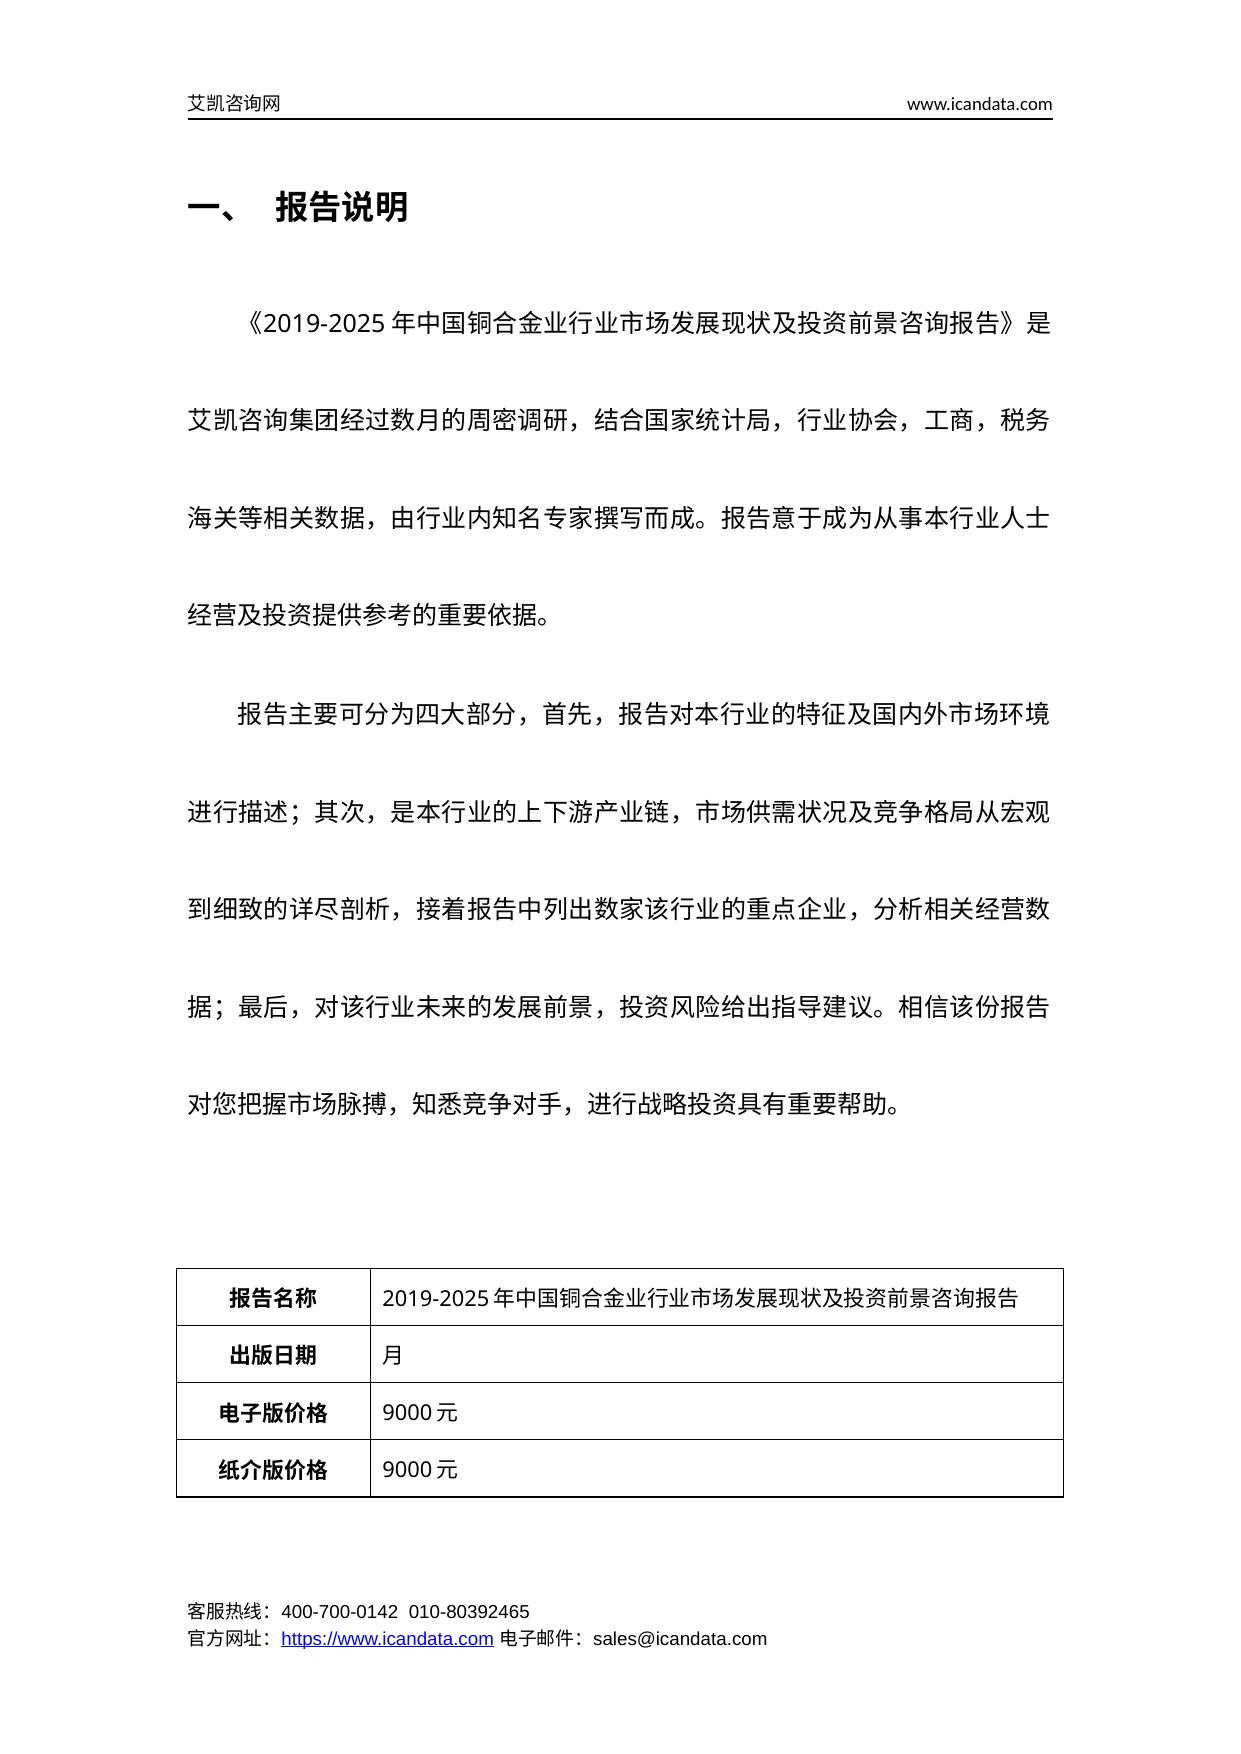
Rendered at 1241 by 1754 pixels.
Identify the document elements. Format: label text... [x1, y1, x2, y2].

table_cell 电子版价格 [177, 1383, 370, 1439]
subtitle 报告说明 [187, 172, 1053, 237]
table_header 2019-2025年中国铜合金业行业市场发展现状及投资前景咨询报告 [371, 1269, 1063, 1325]
table_cell 9000元 [371, 1383, 1063, 1439]
text 报告主要可分为四大部分，首先，报告对本行业的特征及国内外市场环境进行描述；其次，是本行业的上下游产业链，市场供需状况及竞争格局从宏观到细致的详尽剖析，接着报告中列出数家该行业的重点企业，分析相关经营数据；最后，对该行业未来的发展前景，投资风险给出指导建议。相信该份报告对您把握市场脉搏，知悉竞争对手，进行战略投资具有重要帮助。 [187, 681, 1053, 1136]
table_header 报告名称 [177, 1269, 370, 1325]
table_cell 出版日期 [177, 1326, 370, 1382]
table_cell 9000元 [371, 1440, 1063, 1496]
text 《2019-2025年中国铜合金业行业市场发展现状及投资前景咨询报告》是艾凯咨询集团经过数月的周密调研，结合国家统计局，行业协会，工商，税务海关等相关数据，由行业内知名专家撰写而成。报告意于成为从事本行业人士经营及投资提供参考的重要依据。 [187, 289, 1053, 646]
table_cell 纸介版价格 [177, 1440, 370, 1496]
table_cell 月 [371, 1326, 1063, 1382]
